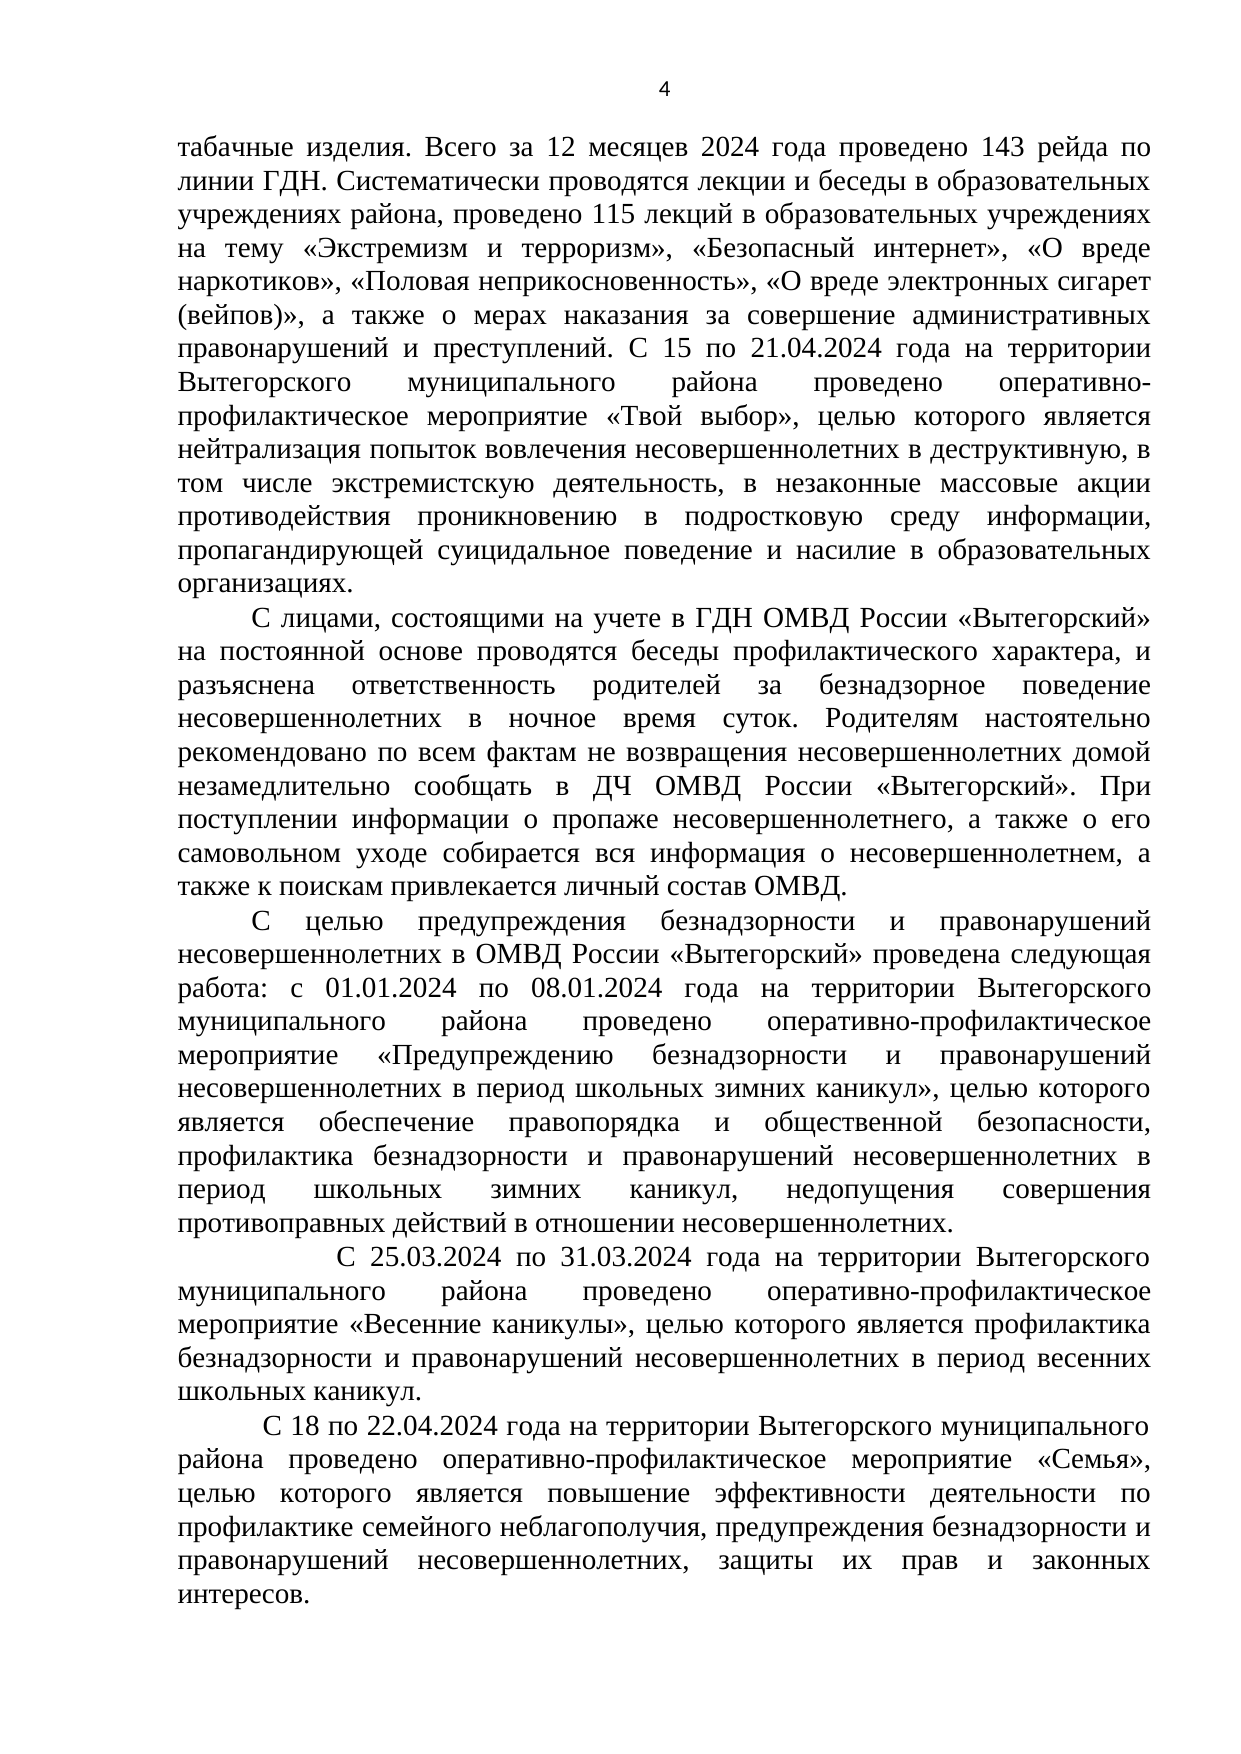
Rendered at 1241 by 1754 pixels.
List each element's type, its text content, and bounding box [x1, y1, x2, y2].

text С лицами, состоящими на учете в ГДН ОМВД России «Вытегорский» на постоянной основе проводятся беседы профилактического характера, и разъяснена ответственность родителей за безнадзорное поведение несовершеннолетних в ночное время суток. Родителям настоятельно рекомендовано по всем фактам не возвращения несовершеннолетних домой незамедлительно сообщать в ДЧ ОМВД России «Вытегорский». При поступлении информации о пропаже несовершеннолетнего, а также о его самовольном уходе собирается вся информация о несовершеннолетнем, а также к поискам привлекается личный состав ОМВД. [177, 600, 1152, 902]
text С 25.03.2024 по 31.03.2024 года на территории Вытегорского муниципального района проведено оперативно-профилактическое мероприятие «Весенние каникулы», целью которого является профилактика безнадзорности и правонарушений несовершеннолетних в период весенних школьных каникул. [177, 1240, 1152, 1407]
text С целью предупреждения безнадзорности и правонарушений несовершеннолетних в ОМВД России «Вытегорский» проведена следующая работа: с 01.01.2024 по 08.01.2024 года на территории Вытегорского муниципального района проведено оперативно-профилактическое мероприятие «Предупреждению безнадзорности и правонарушений несовершеннолетних в период школьных зимних каникул», целью которого является обеспечение правопорядка и общественной безопасности, профилактика безнадзорности и правонарушений несовершеннолетних в период школьных зимних каникул, недопущения совершения противоправных действий в отношении несовершеннолетних. [177, 903, 1152, 1239]
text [177, 130, 1152, 599]
text С 18 по 22.04.2024 года на территории Вытегорского муниципального района проведено оперативно-профилактическое мероприятие «Семья», целью которого является повышение эффективности деятельности по профилактике семейного неблагополучия, предупреждения безнадзорности и правонарушений несовершеннолетних, защиты их прав и законных интересов. [177, 1408, 1152, 1610]
